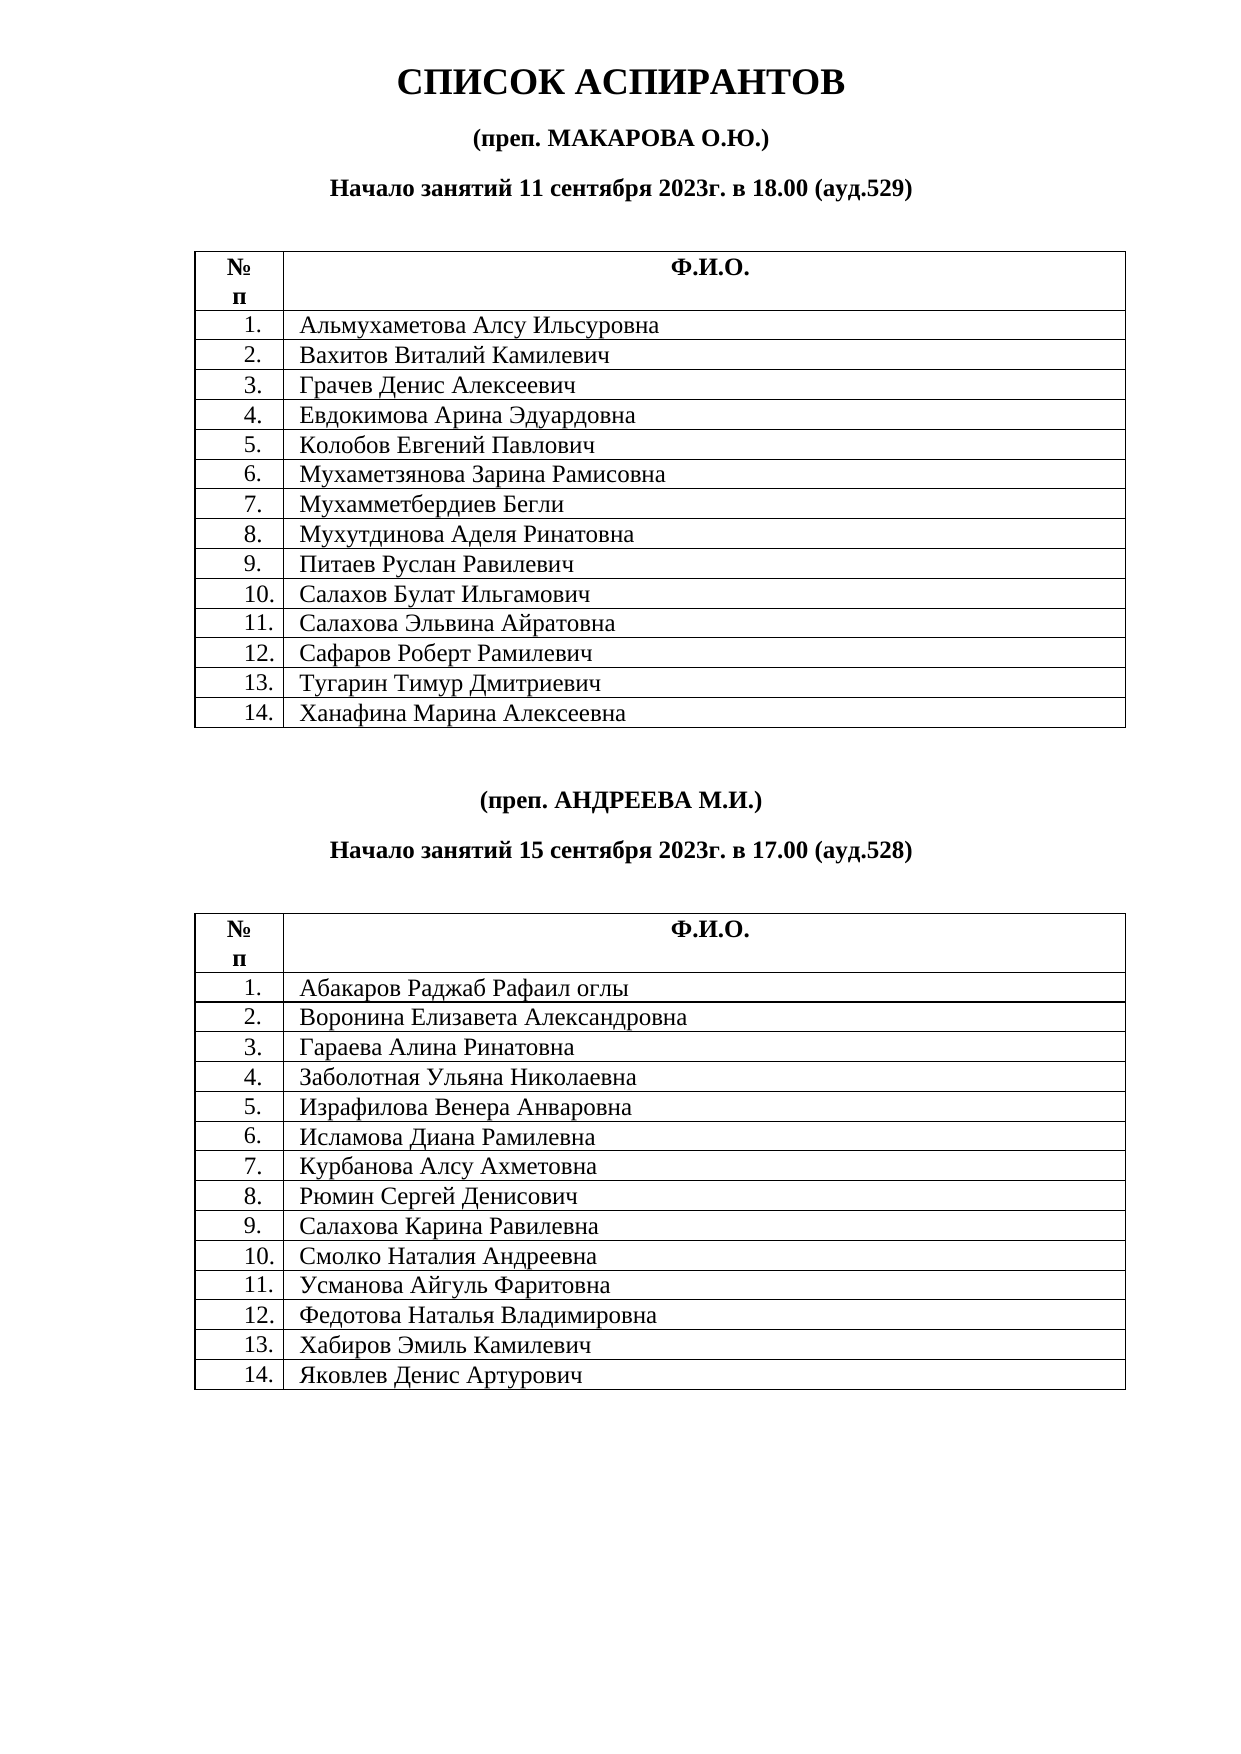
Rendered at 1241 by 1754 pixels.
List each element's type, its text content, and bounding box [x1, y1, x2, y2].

table_cell [196, 609, 283, 637]
table_cell [196, 1003, 283, 1031]
table_header Ф.И.О. [284, 252, 1125, 309]
table_cell [196, 579, 283, 607]
table_header № п [196, 914, 283, 972]
table_cell [196, 1092, 283, 1121]
table_cell Мухамметбердиев Бегли [284, 489, 1125, 518]
table_cell Смолко Наталия Андреевна [284, 1241, 1125, 1269]
table_cell Тугарин Тимур Дмитриевич [284, 668, 1125, 697]
table_cell Гараева Алина Ринатовна [284, 1032, 1125, 1061]
table_cell Салахов Булат Ильгамович [284, 579, 1125, 607]
table_cell [196, 340, 283, 369]
table_cell Абакаров Раджаб Рафаил оглы [284, 973, 1125, 1001]
table_cell [196, 1151, 283, 1180]
table_cell [196, 1062, 283, 1091]
table_cell Усманова Айгуль Фаритовна [284, 1271, 1125, 1299]
table_header № п [196, 252, 283, 309]
table_cell [196, 973, 283, 1001]
table_cell Ханафина Марина Алексеевна [284, 698, 1125, 727]
table_cell Рюмин Сергей Денисович [284, 1181, 1125, 1210]
table_cell [196, 1330, 283, 1359]
table_cell [196, 638, 283, 667]
table_cell Курбанова Алсу Ахметовна [284, 1151, 1125, 1180]
table_cell Колобов Евгений Павлович [284, 430, 1125, 458]
table_cell [196, 430, 283, 458]
table_cell Салахова Карина Равилевна [284, 1211, 1125, 1240]
table_cell [196, 1032, 283, 1061]
table_cell [196, 1300, 283, 1329]
table_cell Заболотная Ульяна Николаевна [284, 1062, 1125, 1091]
text Начало занятий 15 сентября 2023г. в 17.00 (ауд.528) [77, 835, 1165, 863]
table_cell [196, 1211, 283, 1240]
table_cell Хабиров Эмиль Камилевич [284, 1330, 1125, 1359]
table_cell Исламова Диана Рамилевна [284, 1122, 1125, 1150]
table_cell Мухаметзянова Зарина Рамисовна [284, 460, 1125, 488]
table_cell [196, 489, 283, 518]
table_cell Салахова Эльвина Айратовна [284, 609, 1125, 637]
table_cell [196, 668, 283, 697]
table_cell [196, 1360, 283, 1389]
text СПИСОК АСПИРАНТОВ [77, 59, 1165, 102]
table_cell Евдокимова Арина Эдуардовна [284, 400, 1125, 429]
table_header Ф.И.О. [284, 914, 1125, 972]
table_cell Сафаров Роберт Рамилевич [284, 638, 1125, 667]
table_cell [196, 1271, 283, 1299]
table_cell [196, 311, 283, 339]
table_cell Израфилова Венера Анваровна [284, 1092, 1125, 1121]
table_cell Вахитов Виталий Камилевич [284, 340, 1125, 369]
table_cell [196, 460, 283, 488]
text Начало занятий 11 сентября 2023г. в 18.00 (ауд.529) [77, 173, 1165, 201]
text (преп. МАКАРОВА О.Ю.) [77, 123, 1165, 152]
table_cell [196, 1241, 283, 1269]
table_cell Грачев Денис Алексеевич [284, 370, 1125, 399]
table_cell Яковлев Денис Артурович [284, 1360, 1125, 1389]
table_cell Мухутдинова Аделя Ринатовна [284, 519, 1125, 548]
table_cell [196, 370, 283, 399]
table_cell [196, 698, 283, 727]
table_cell Питаев Руслан Равилевич [284, 549, 1125, 578]
table_cell [196, 400, 283, 429]
table_cell [196, 519, 283, 548]
table_cell [196, 1181, 283, 1210]
table_cell Воронина Елизавета Александровна [284, 1003, 1125, 1031]
table_cell Федотова Наталья Владимировна [284, 1300, 1125, 1329]
table_cell [196, 1122, 283, 1150]
table_cell Альмухаметова Алсу Ильсуровна [284, 311, 1125, 339]
table_cell [196, 549, 283, 578]
text (преп. АНДРЕЕВА М.И.) [77, 785, 1165, 814]
